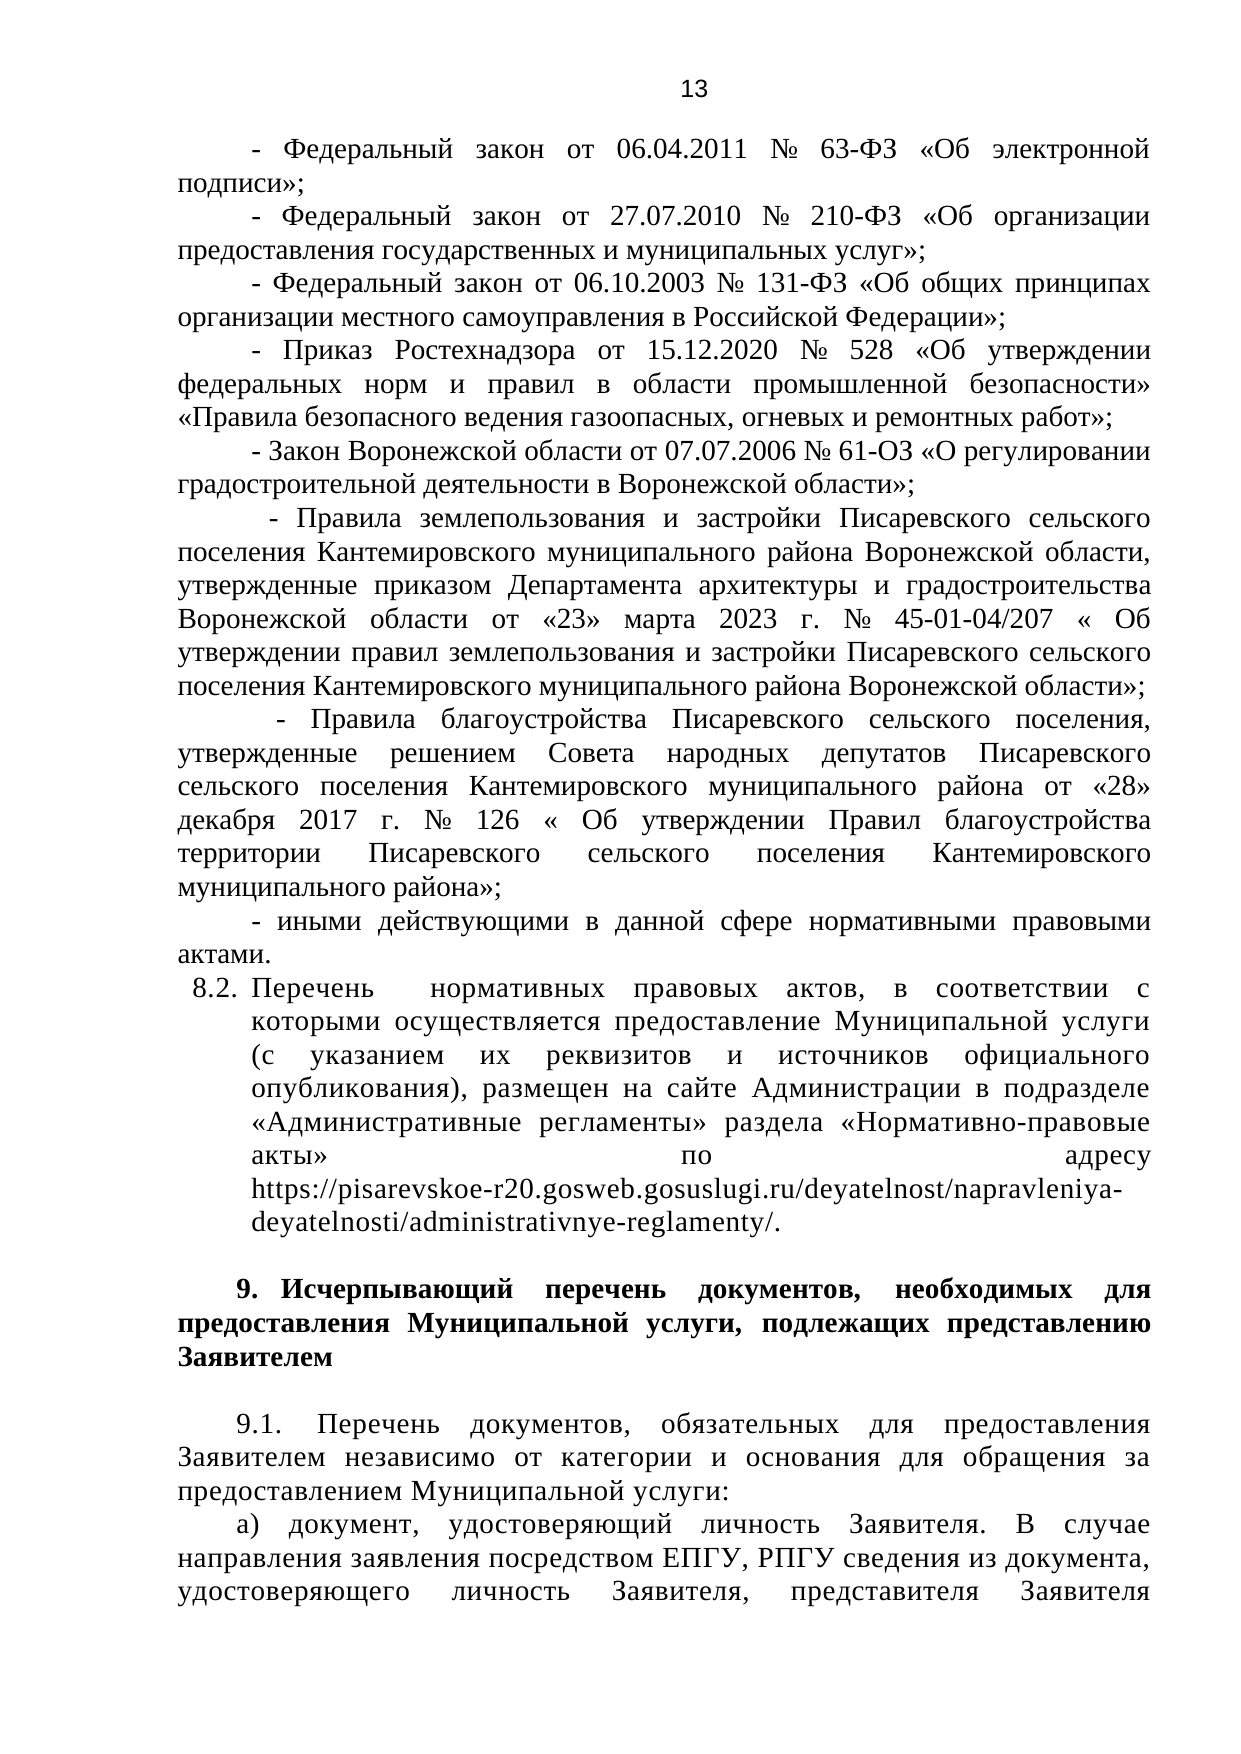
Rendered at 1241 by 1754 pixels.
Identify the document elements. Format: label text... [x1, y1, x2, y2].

text - Закон Воронежской области от 07.07.2006 № 61-ОЗ «О регулировании градостроительной деятельности в Воронежской области»; [177, 433, 1152, 500]
text - Федеральный закон от 06.04.2011 № 63-ФЗ «Об электронной подписи»; [177, 131, 1151, 198]
text - Правила благоустройства Писаревского сельского поселения, утвержденные решением Совета народных депутатов Писаревского сельского поселения Кантемировского муниципального района от «28» декабря 2017 г. № 126 « Об утверждении Правил благоустройства территории Писаревского сельского поселения Кантемировского муниципального района»; [177, 701, 1152, 903]
list Перечень нормативных правовых актов, в соответствии с которыми осуществляется предоставление Муниципальной услуги (с указанием их реквизитов и источников официального опубликования), размещен на сайте Администрации в подразделе «Административные регламенты» раздела «Нормативно-правовые акты» по адресу https://pisarevskoe-r20.gosweb.gosuslugi.ru/deyatelnost/napravleniya-deyatelnosti/administrativnye-reglamenty/. [192, 970, 1152, 1238]
text - Федеральный закон от 06.10.2003 № 131-ФЗ «Об общих принципах организации местного самоуправления в Российской Федерации»; [177, 265, 1152, 332]
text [177, 1506, 1152, 1607]
text - Приказ Ростехнадзора от 15.12.2020 № 528 «Об утверждении федеральных норм и правил в области промышленной безопасности» «Правила безопасного ведения газоопасных, огневых и ремонтных работ»; [177, 332, 1152, 433]
list Исчерпывающий перечень документов, необходимых для предоставления Муниципальной услуги, подлежащих представлению Заявителем [177, 1272, 1152, 1372]
text - Правила землепользования и застройки Писаревского сельского поселения Кантемировского муниципального района Воронежской области, утвержденные приказом Департамента архитектуры и градостроительства Воронежской области от «23» марта 2023 г. № 45-01-04/207 « Об утверждении правил землепользования и застройки Писаревского сельского поселения Кантемировского муниципального района Воронежской области»; [177, 500, 1152, 701]
list Перечень документов, обязательных для предоставления Заявителем независимо от категории и основания для обращения за предоставлением Муниципальной услуги: [177, 1406, 1152, 1506]
text - иными действующими в данной сфере нормативными правовыми актами. [177, 903, 1152, 970]
text - Федеральный закон от 27.07.2010 № 210-ФЗ «Об организации предоставления государственных и муниципальных услуг»; [177, 198, 1151, 265]
